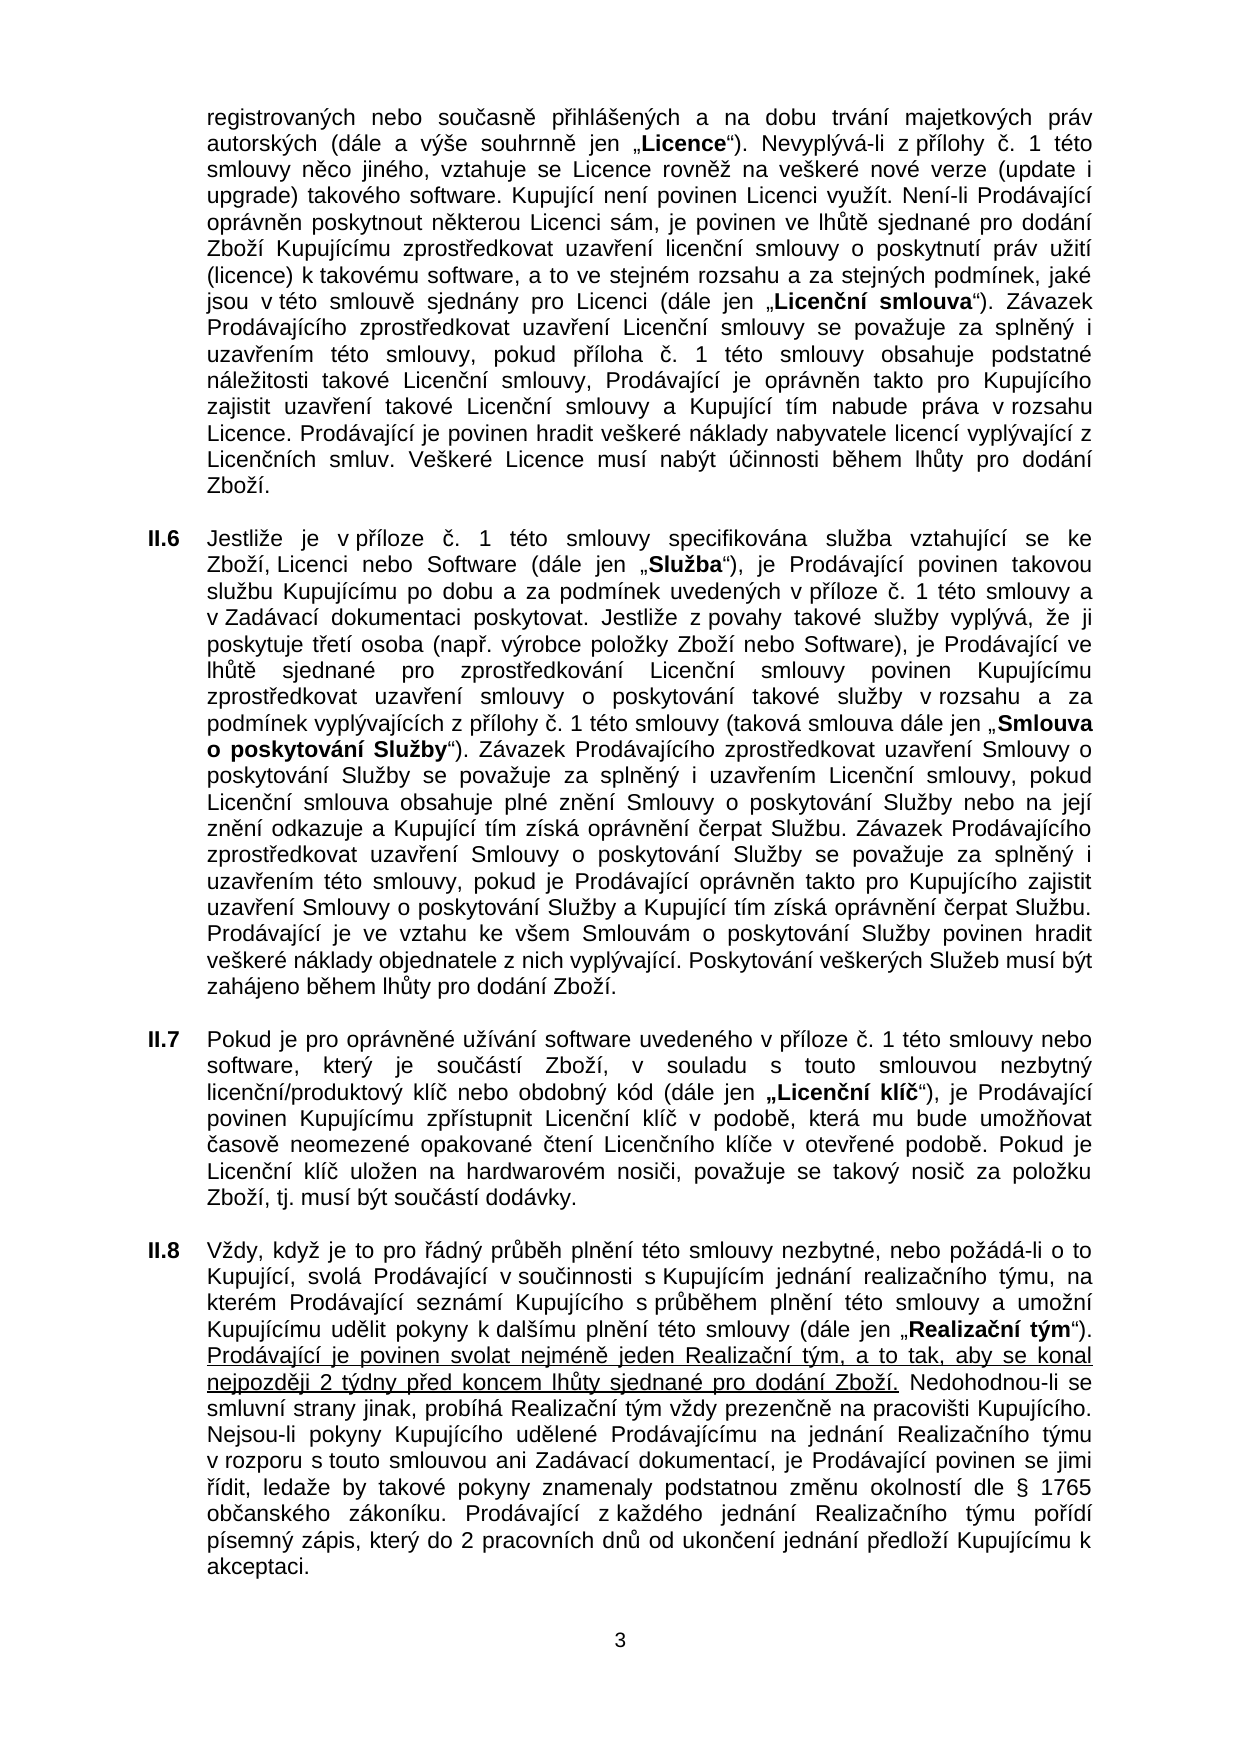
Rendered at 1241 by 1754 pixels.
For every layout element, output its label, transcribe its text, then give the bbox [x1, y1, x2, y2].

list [148, 103, 1093, 499]
list Jestliže je v příloze č. 1 této smlouvy specifikována služba vztahující se ke Zboží, Licenci nebo Software (dále jen „Služba“), je Prodávající povinen takovou službu Kupujícímu po dobu a za podmínek uvedených v příloze č. 1 této smlouvy a v Zadávací dokumentaci poskytovat. Jestliže z povahy takové služby vyplývá, že ji poskytuje třetí osoba (např. výrobce položky Zboží nebo Software), je Prodávající ve lhůtě sjednané pro zprostředkování Licenční smlouvy povinen Kupujícímu zprostředkovat uzavření smlouvy o poskytování takové služby v rozsahu a za podmínek vyplývajících z přílohy č. 1 této smlouvy (taková smlouva dále jen „Smlouva o poskytování Služby“). Závazek Prodávajícího zprostředkovat uzavření Smlouvy o poskytování Služby se považuje za splněný i uzavřením Licenční smlouvy, pokud Licenční smlouva obsahuje plné znění Smlouvy o poskytování Služby nebo na její znění odkazuje a Kupující tím získá oprávnění čerpat Službu. Závazek Prodávajícího zprostředkovat uzavření Smlouvy o poskytování Služby se považuje za splněný i uzavřením této smlouvy, pokud je Prodávající oprávněn takto pro Kupujícího zajistit uzavření Smlouvy o poskytování Služby a Kupující tím získá oprávnění čerpat Službu. Prodávající je ve vztahu ke všem Smlouvám o poskytování Služby povinen hradit veškeré náklady objednatele z nich vyplývající. Poskytování veškerých Služeb musí být zahájeno během lhůty pro dodání Zboží. [148, 525, 1093, 999]
list Vždy, když je to pro řádný průběh plnění této smlouvy nezbytné, nebo požádá-li o to Kupující, svolá Prodávající v součinnosti s Kupujícím jednání realizačního týmu, na kterém Prodávající seznámí Kupujícího s průběhem plnění této smlouvy a umožní Kupujícímu udělit pokyny k dalšímu plnění této smlouvy (dále jen „Realizační tým“). Prodávající je povinen svolat nejméně jeden Realizační tým, a to tak, aby se konal nejpozději 2 týdny před koncem lhůty sjednané pro dodání Zboží. Nedohodnou-li se smluvní strany jinak, probíhá Realizační tým vždy prezenčně na pracovišti Kupujícího. Nejsou-li pokyny Kupujícího udělené Prodávajícímu na jednání Realizačního týmu v rozporu s touto smlouvou ani Zadávací dokumentací, je Prodávající povinen se jimi řídit, ledaže by takové pokyny znamenaly podstatnou změnu okolností dle § 1765 občanského zákoníku. Prodávající z každého jednání Realizačního týmu pořídí písemný zápis, který do 2 pracovních dnů od ukončení jednání předloží Kupujícímu k akceptaci. [148, 1237, 1093, 1579]
list Pokud je pro oprávněné užívání software uvedeného v příloze č. 1 této smlouvy nebo software, který je součástí Zboží, v souladu s touto smlouvou nezbytný licenční/produktový klíč nebo obdobný kód (dále jen „Licenční klíč“), je Prodávající povinen Kupujícímu zpřístupnit Licenční klíč v podobě, která mu bude umožňovat časově neomezené opakované čtení Licenčního klíče v otevřené podobě. Pokud je Licenční klíč uložen na hardwarovém nosiči, považuje se takový nosič za položku Zboží, tj. musí být součástí dodávky. [148, 1026, 1093, 1210]
